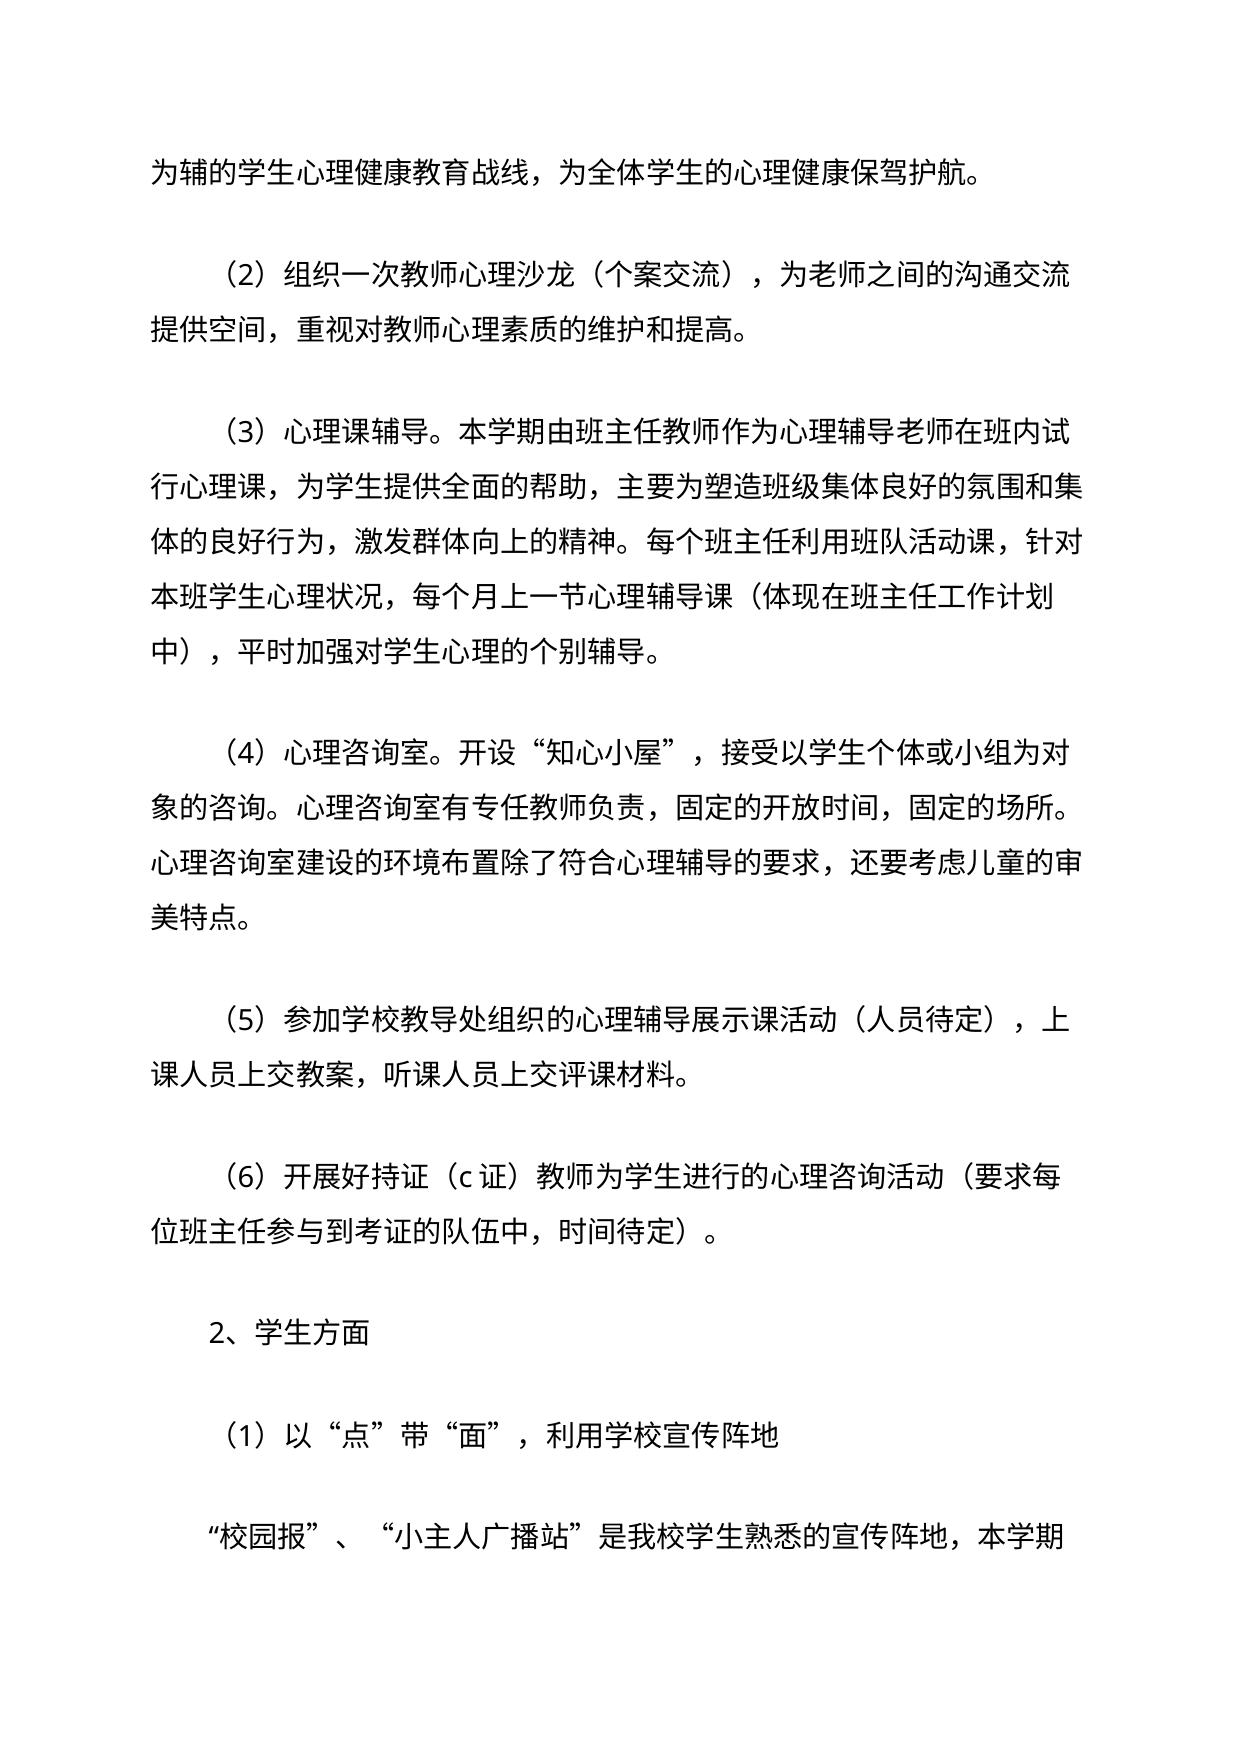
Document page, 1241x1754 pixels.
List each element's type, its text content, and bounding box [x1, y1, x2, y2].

text （4）心理咨询室。开设“知心小屋”，接受以学生个体或小组为对象的咨询。心理咨询室有专任教师负责，固定的开放时间，固定的场所。心理咨询室建设的环境布置除了符合心理辅导的要求，还要考虑儿童的审美特点。 [150, 730, 1090, 937]
text （5）参加学校教导处组织的心理辅导展示课活动（人员待定），上课人员上交教案，听课人员上交评课材料。 [150, 997, 1090, 1094]
text 2、学生方面 [150, 1310, 1090, 1352]
text （6）开展好持证（c证）教师为学生进行的心理咨询活动（要求每位班主任参与到考证的队伍中，时间待定）。 [150, 1153, 1090, 1251]
text （2）组织一次教师心理沙龙（个案交流），为老师之间的沟通交流提供空间，重视对教师心理素质的维护和提高。 [150, 252, 1090, 349]
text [150, 1514, 1090, 1556]
text （3）心理课辅导。本学期由班主任教师作为心理辅导老师在班内试行心理课，为学生提供全面的帮助，主要为塑造班级集体良好的氛围和集体的良好行为，激发群体向上的精神。每个班主任利用班队活动课，针对本班学生心理状况，每个月上一节心理辅导课（体现在班主任工作计划中），平时加强对学生心理的个别辅导。 [150, 408, 1090, 671]
text （1）以“点”带“面”，利用学校宣传阵地 [150, 1412, 1090, 1454]
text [150, 150, 1090, 192]
